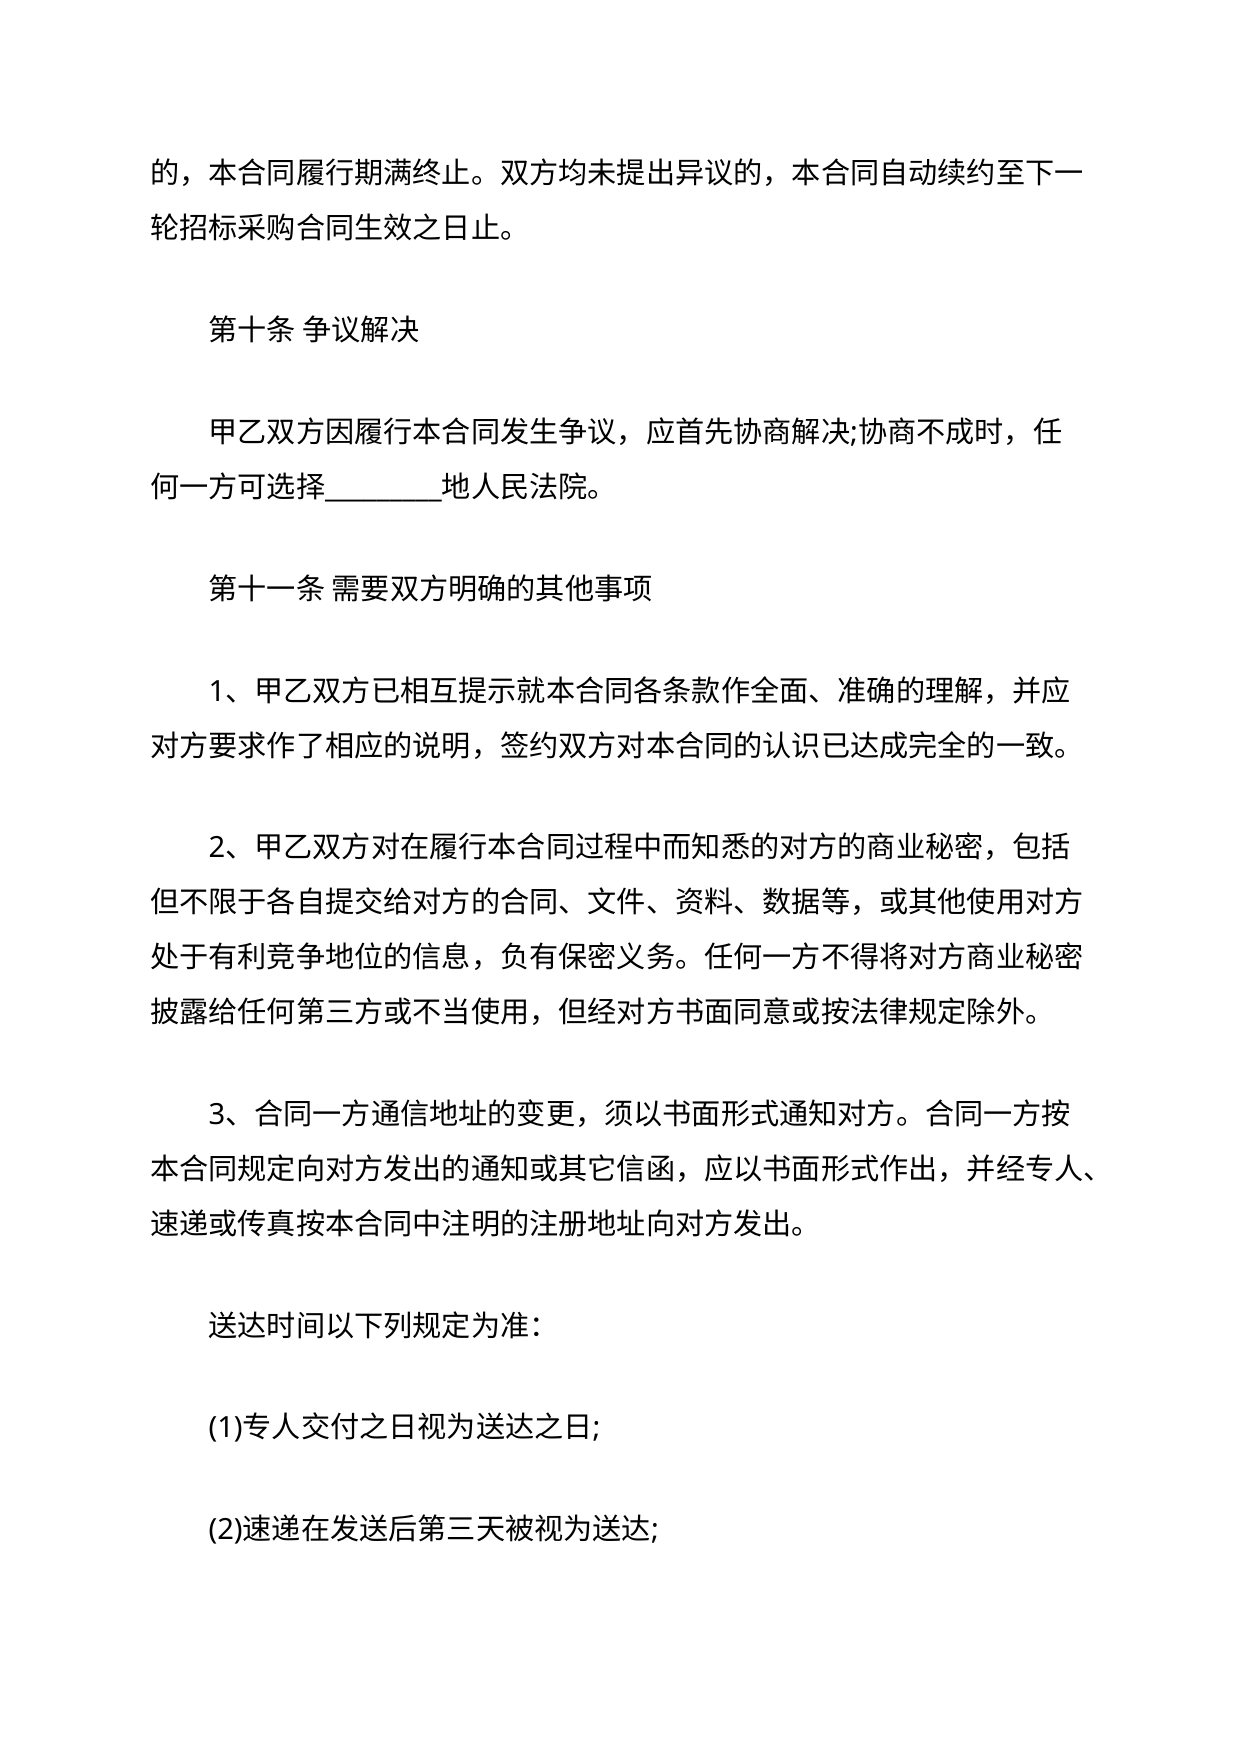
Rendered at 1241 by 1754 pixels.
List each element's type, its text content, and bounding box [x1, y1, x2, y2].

text 3、合同一方通信地址的变更，须以书面形式通知对方。合同一方按本合同规定向对方发出的通知或其它信函，应以书面形式作出，并经专人、速递或传真按本合同中注明的注册地址向对方发出。 [150, 1091, 1090, 1243]
text 第十一条 需要双方明确的其他事项 [150, 565, 1090, 608]
text 送达时间以下列规定为准： [150, 1302, 1090, 1344]
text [150, 150, 1090, 247]
text (1)专人交付之日视为送达之日; [150, 1404, 1090, 1446]
text 第十条 争议解决 [150, 307, 1090, 349]
text (2)速递在发送后第三天被视为送达; [150, 1506, 1090, 1548]
text 1、甲乙双方已相互提示就本合同各条款作全面、准确的理解，并应对方要求作了相应的说明，签约双方对本合同的认识已达成完全的一致。 [150, 667, 1090, 764]
text 甲乙双方因履行本合同发生争议，应首先协商解决;协商不成时，任何一方可选择_________地人民法院。 [150, 408, 1090, 506]
text 2、甲乙双方对在履行本合同过程中而知悉的对方的商业秘密，包括但不限于各自提交给对方的合同、文件、资料、数据等，或其他使用对方处于有利竞争地位的信息，负有保密义务。任何一方不得将对方商业秘密披露给任何第三方或不当使用，但经对方书面同意或按法律规定除外。 [150, 824, 1090, 1031]
